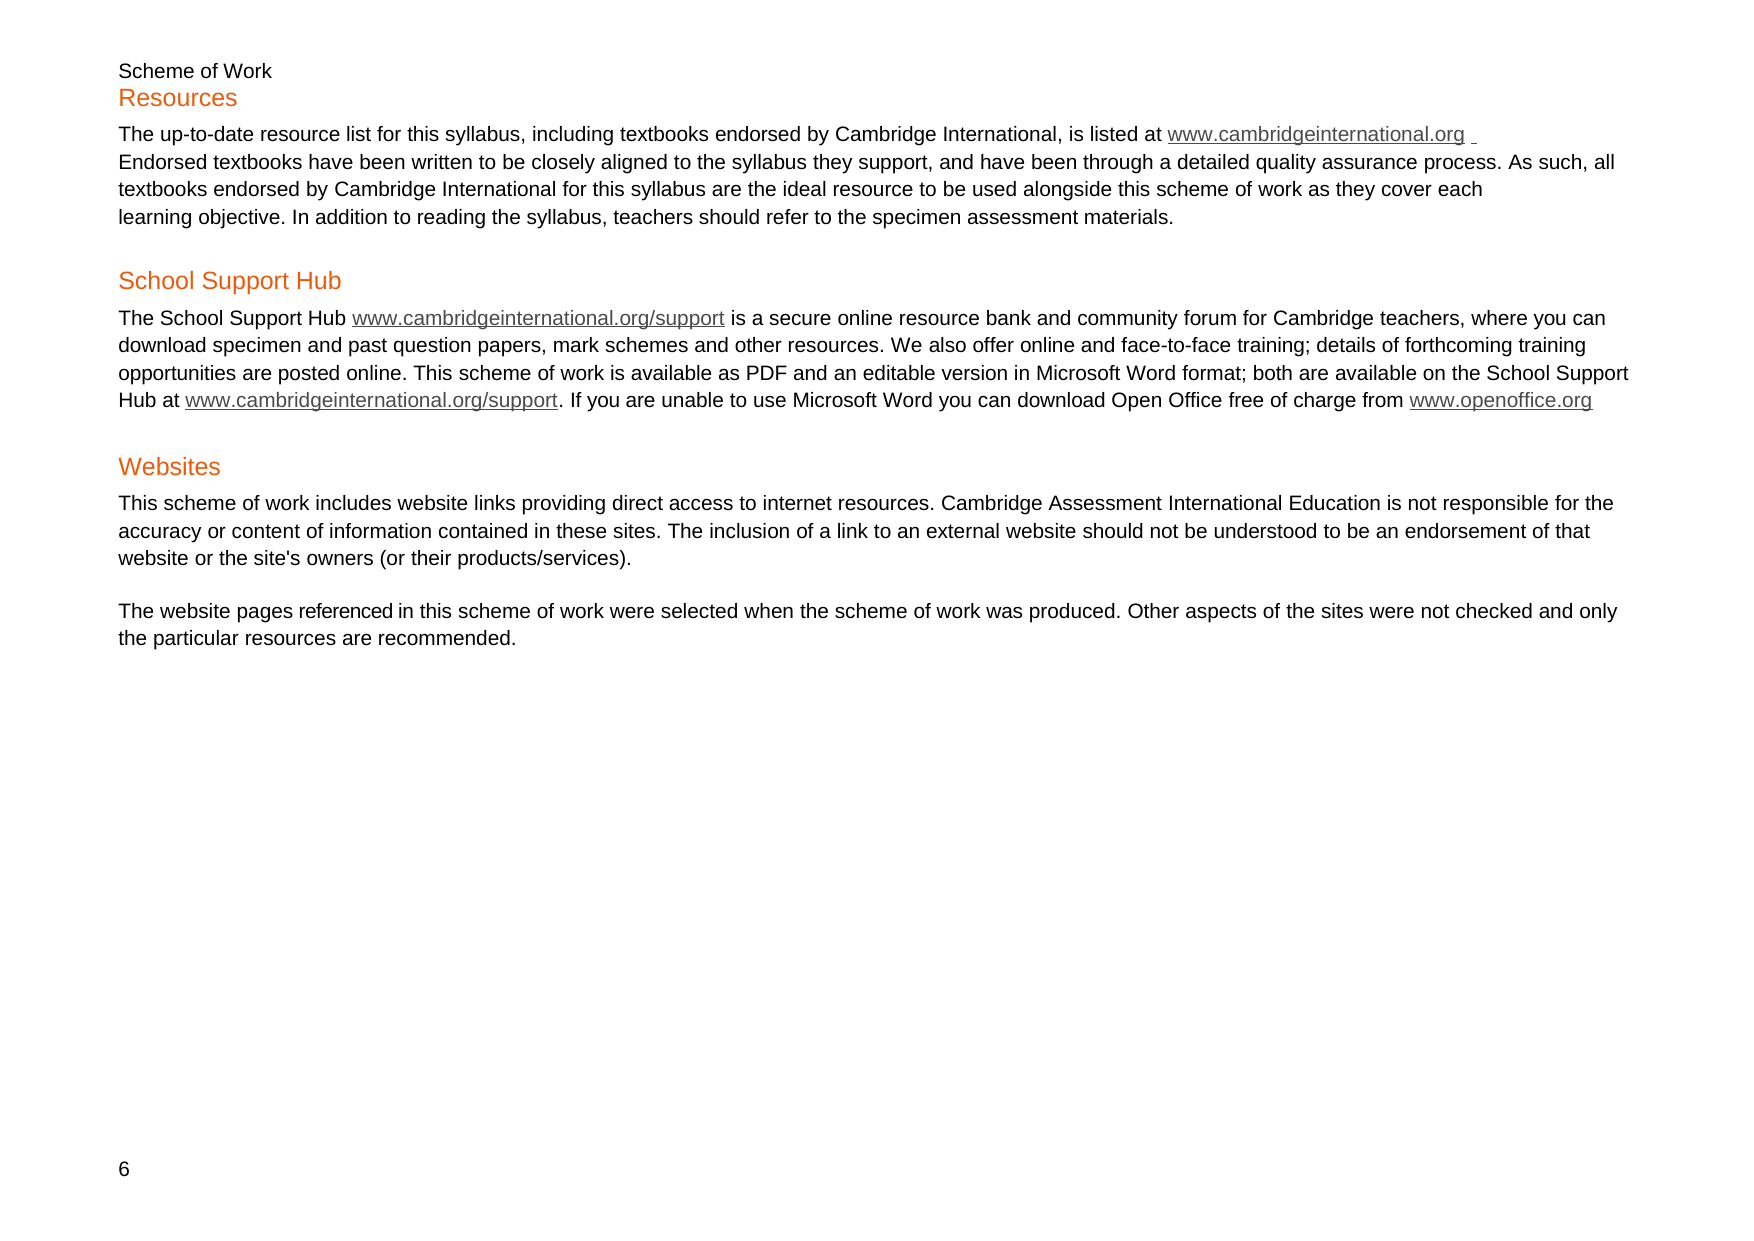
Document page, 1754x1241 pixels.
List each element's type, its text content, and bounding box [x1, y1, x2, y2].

text Endorsed textbooks have been written to be closely aligned to the syllabus they support, and have been through a detailed quality assurance process. As such, all textbooks endorsed by Cambridge International for this syllabus are the ideal resource to be used alongside this scheme of work as they cover each learning objective. In addition to reading the syllabus, teachers should refer to the specimen assessment materials. [118, 150, 1639, 229]
text The website pages referenced in this scheme of work were selected when the scheme of work was produced. Other aspects of the sites were not checked and only the particular resources are recommended. [118, 598, 1639, 650]
subtitle Resources [118, 83, 1639, 112]
subtitle School Support Hub [118, 266, 1639, 295]
text The up-to-date resource list for this syllabus, including textbooks endorsed by Cambridge International, is listed at www.cambridgeinternational.org [118, 122, 1639, 146]
text This scheme of work includes website links providing direct access to internet resources. Cambridge Assessment International Education is not responsible for the accuracy or content of information contained in these sites. The inclusion of a link to an external website should not be understood to be an endorsement of that website or the site's owners (or their products/services). [118, 491, 1639, 570]
subtitle Websites [118, 452, 1639, 481]
text The School Support Hub www.cambridgeinternational.org/support is a secure online resource bank and community forum for Cambridge teachers, where you can download specimen and past question papers, mark schemes and other resources. We also offer online and face-to-face training; details of forthcoming training opportunities are posted online. This scheme of work is available as PDF and an editable version in Microsoft Word format; both are available on the School Support Hub at www.cambridgeinternational.org/support. If you are unable to use Microsoft Word you can download Open Office free of charge from www.openoffice.org [118, 305, 1639, 412]
